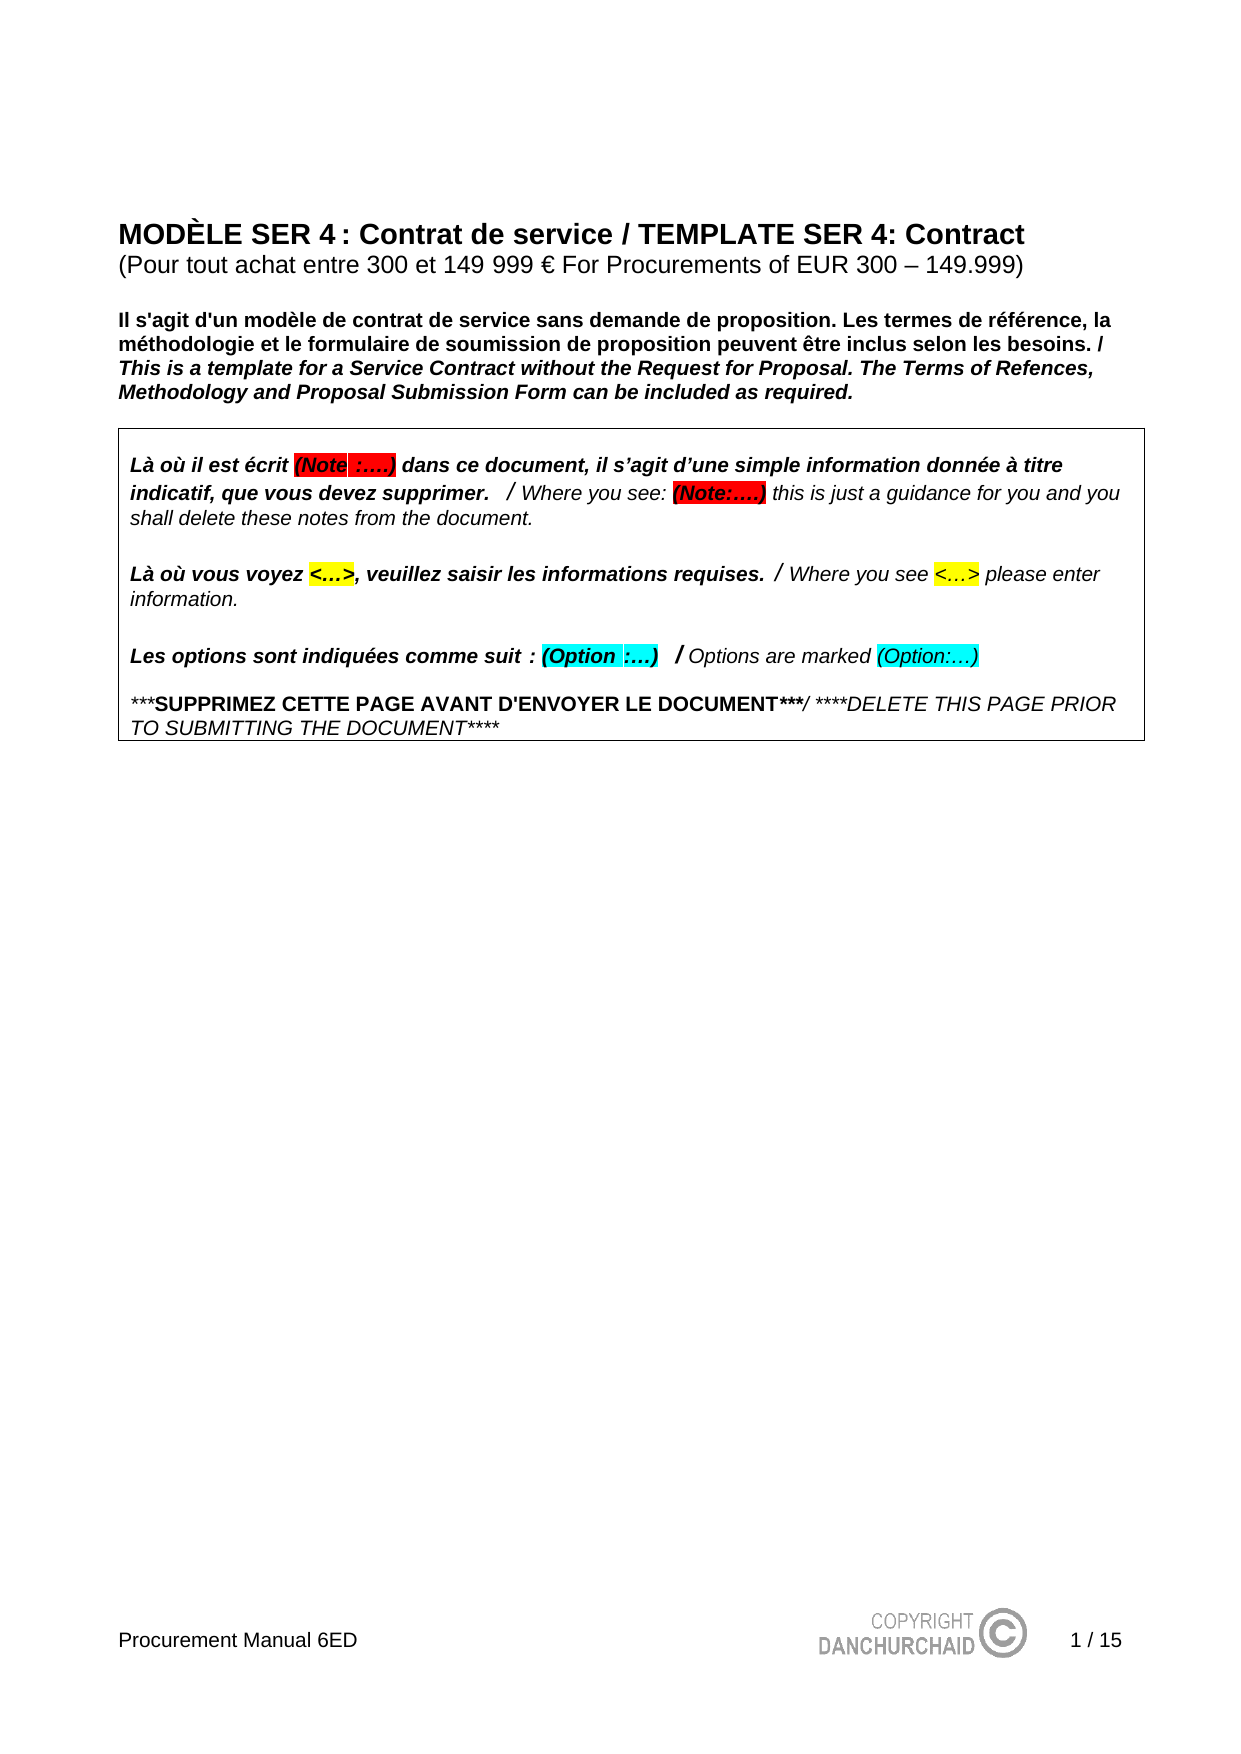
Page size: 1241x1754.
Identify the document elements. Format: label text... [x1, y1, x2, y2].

text (Pour tout achat entre 300 et 149 999 € For Procurements of EUR 300 – 149.999) [118, 250, 1122, 279]
subtitle MODÈLE SER 4 : Contrat de service / TEMPLATE SER 4: Contract [118, 217, 1122, 250]
table_header Là où il est écrit (Note :….) dans ce document, il s’agit d’une simple information donnée à titre indicatif, que vous devez supprimer. / Where you see: (Note:….) this is just a guidance for you and you shall delete these notes from the document. Là où vous voyez <…>, veuillez saisir les informations requises. / Where you see <…> please enter information. Les options sont indiquées comme suit : (Option :…) / Options are marked (Option:…) ***Supprimez cette page avant d'envoyer lE DOCUMENT***/ ****DELETE this Page prior to submitting the DOCUMENT**** [119, 429, 1144, 740]
text This is a template for a Service Contract without the Request for Proposal. The Terms of Refences, Methodology and Proposal Submission Form can be included as required. [118, 356, 1122, 404]
picture [817, 1604, 1031, 1662]
text Il s'agit d'un modèle de contrat de service sans demande de proposition. Les termes de référence, la méthodologie et le formulaire de soumission de proposition peuvent être inclus selon les besoins. / [118, 308, 1122, 356]
